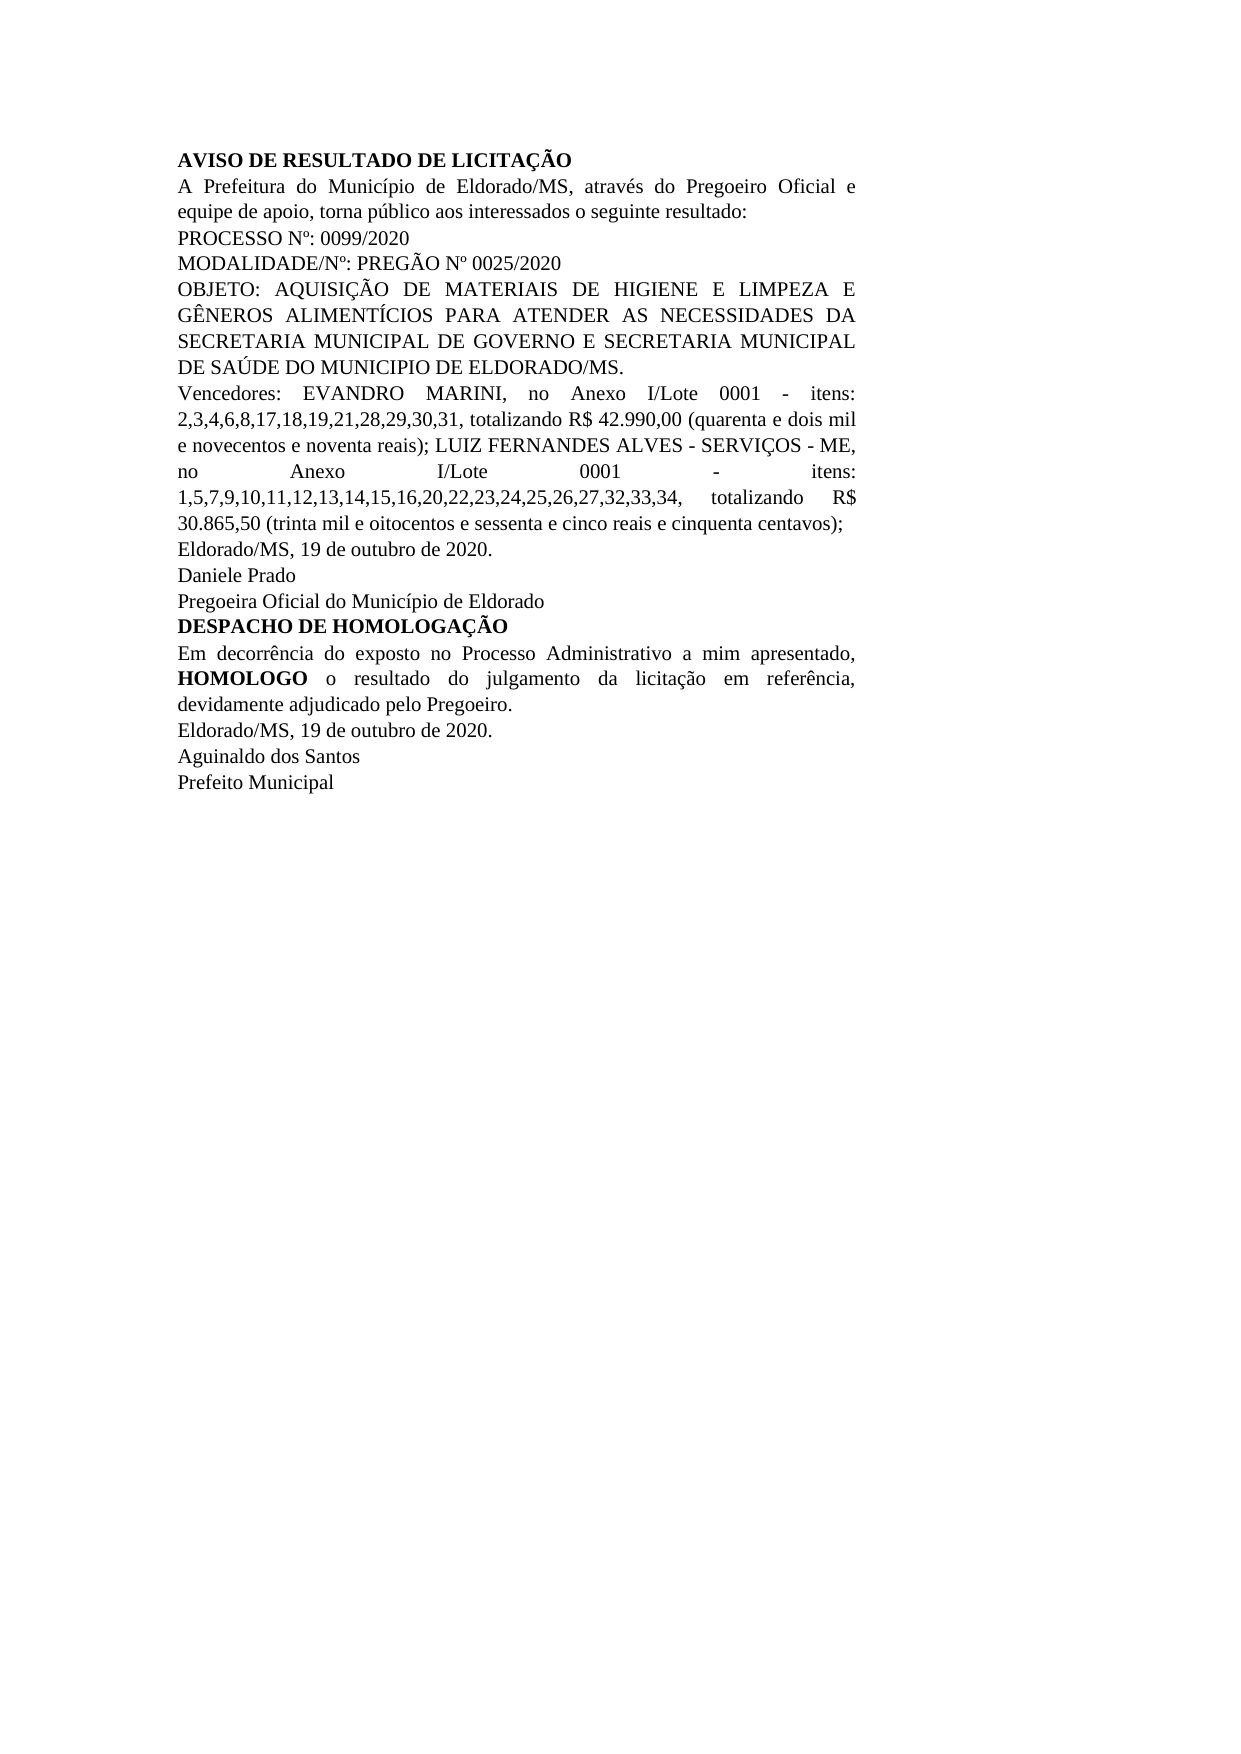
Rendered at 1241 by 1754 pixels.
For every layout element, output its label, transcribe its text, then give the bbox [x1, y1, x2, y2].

text Pregoeira Oficial do Município de Eldorado [177, 588, 856, 613]
text Eldorado/MS, 19 de outubro de 2020. [177, 718, 856, 742]
text MODALIDADE/Nº: PREGÃO Nº 0025/2020 [177, 251, 856, 275]
text Aguinaldo dos Santos [177, 744, 856, 768]
text Prefeito Municipal [177, 770, 856, 794]
text AVISO DE RESULTADO DE LICITAÇÃO [177, 148, 856, 172]
text Eldorado/MS, 19 de outubro de 2020. [177, 537, 856, 561]
text PROCESSO Nº: 0099/2020 [177, 225, 856, 249]
text Em decorrência do exposto no Processo Administrativo a mim apresentado, HOMOLOGO o resultado do julgamento da licitação em referência, devidamente adjudicado pelo Pregoeiro. [177, 640, 856, 716]
text Vencedores: EVANDRO MARINI, no Anexo I/Lote 0001 - itens: 2,3,4,6,8,17,18,19,21,28,29,30,31, totalizando R$ 42.990,00 (quarenta e dois mil e novecentos e noventa reais); LUIZ FERNANDES ALVES - SERVIÇOS - ME, no Anexo I/Lote 0001 - itens: 1,5,7,9,10,11,12,13,14,15,16,20,22,23,24,25,26,27,32,33,34, totalizando R$ 30.865,50 (trinta mil e oitocentos e sessenta e cinco reais e cinquenta centavos); [177, 381, 856, 535]
text A Prefeitura do Município de Eldorado/MS, através do Pregoeiro Oficial e equipe de apoio, torna público aos interessados o seguinte resultado: [177, 173, 856, 223]
text Daniele Prado [177, 563, 856, 587]
text OBJETO: AQUISIÇÃO DE MATERIAIS DE HIGIENE E LIMPEZA E GÊNEROS ALIMENTÍCIOS PARA ATENDER AS NECESSIDADES DA SECRETARIA MUNICIPAL DE GOVERNO E SECRETARIA MUNICIPAL DE SAÚDE DO MUNICIPIO DE ELDORADO/MS. [177, 277, 856, 379]
text DESPACHO DE HOMOLOGAÇÃO [177, 614, 856, 638]
